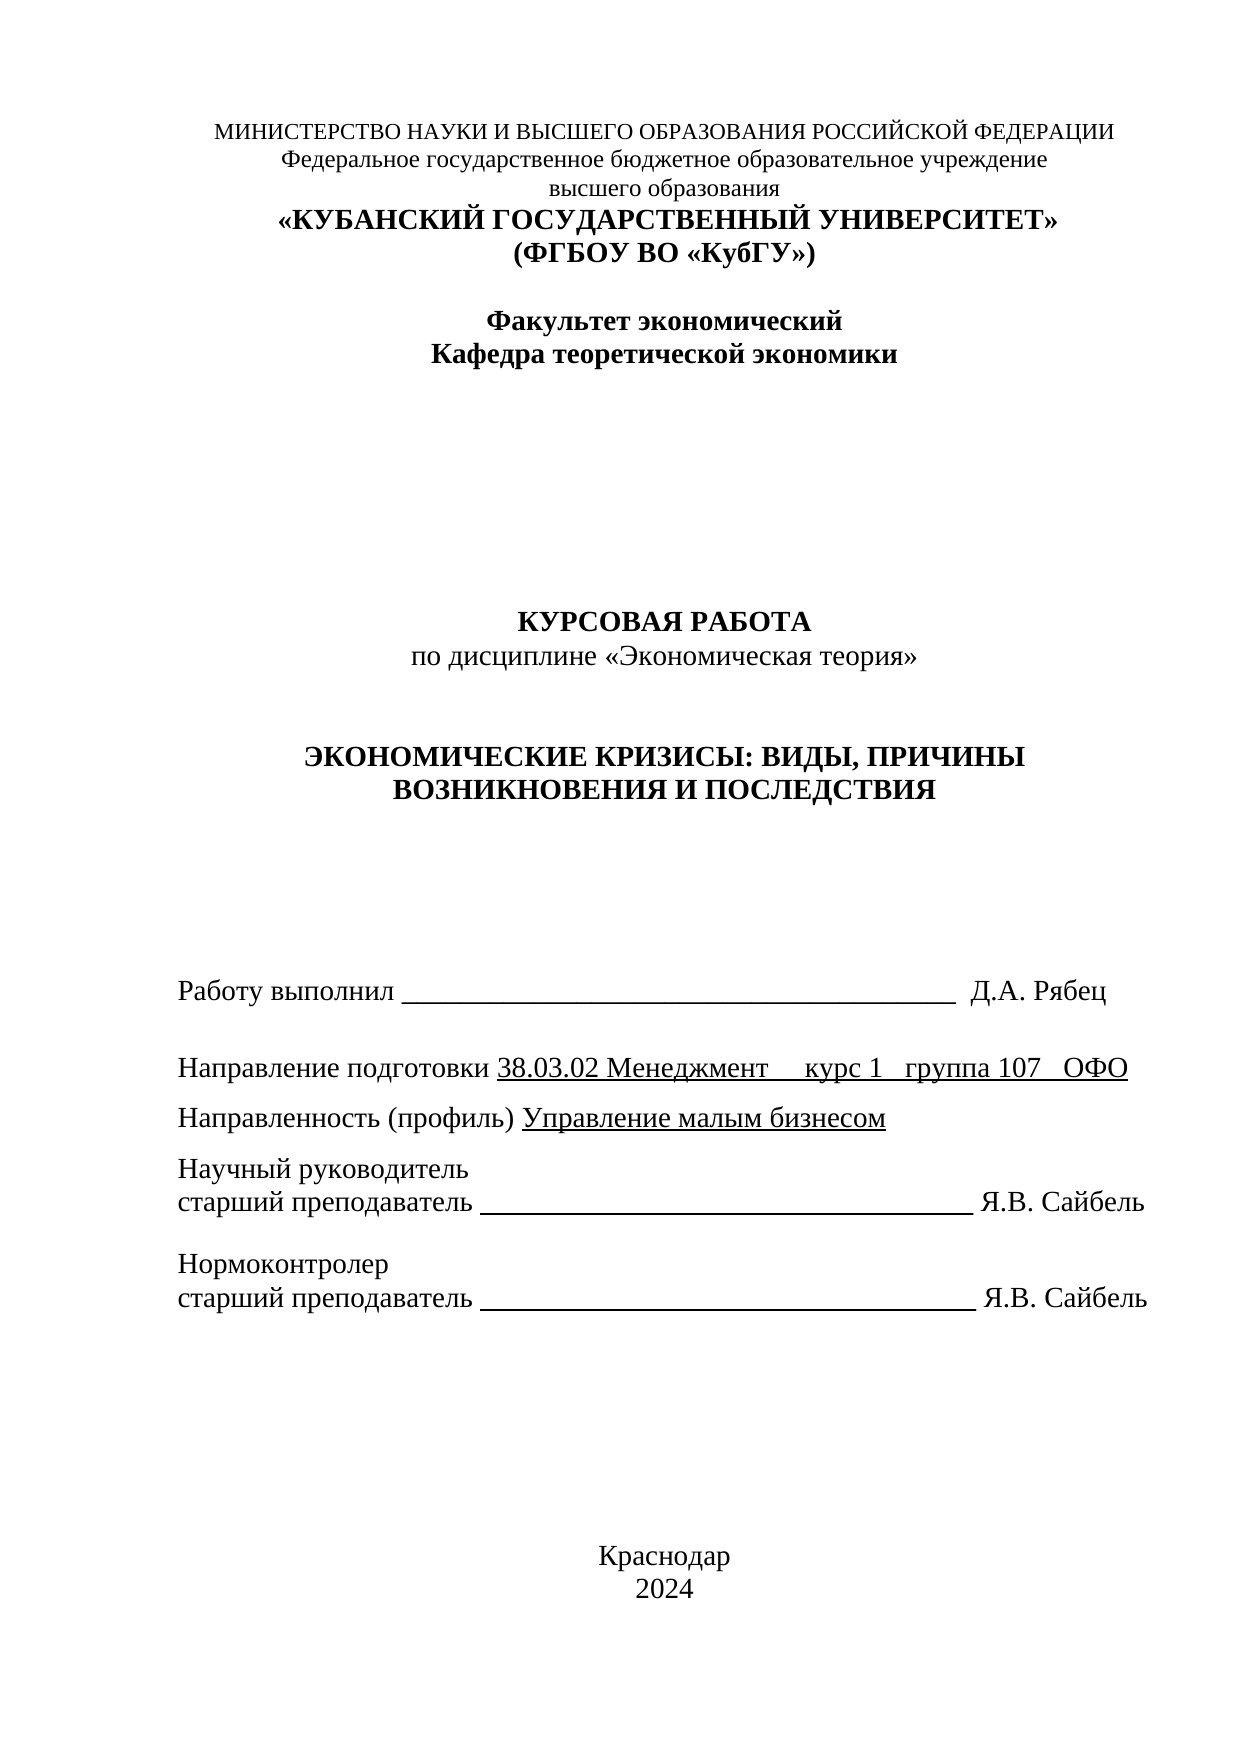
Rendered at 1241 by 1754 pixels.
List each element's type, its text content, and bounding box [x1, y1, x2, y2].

text Работу выполнил ______________________________________ Д.А. Рябец [177, 973, 1152, 1007]
text Направление подготовки 38.03.02 Менеджмент курс 1 группа 107 OФО [177, 1050, 1152, 1084]
text высшего образования [177, 173, 1152, 202]
text Федеральное государственное бюджетное образовательное учреждение [177, 144, 1152, 173]
text по дисциплине «Экономическая теория» [177, 638, 1152, 672]
text старший преподаватель __________________________________ Я.В. Сайбель [177, 1280, 1152, 1314]
text МИНИСТЕРСТВО НАУКИ И ВЫСШЕГО ОБРАЗОВАНИЯ РОССИЙСКОЙ ФЕДЕРАЦИИ [177, 118, 1152, 144]
text Научный руководитель [177, 1151, 1152, 1184]
text Кафедра теоретической экономики [177, 336, 1152, 370]
text КУРСОВАЯ РАБОТА [177, 604, 1152, 638]
text «КУБАНСКИЙ ГОСУДАРСТВЕННЫЙ УНИВЕРСИТЕТ» [177, 202, 1152, 236]
text ЭКОНОМИЧЕСКИЕ КРИЗИСЫ: ВИДЫ, ПРИЧИНЫ ВОЗНИКНОВЕНИЯ И ПОСЛЕДСТВИЯ [177, 739, 1152, 806]
text 2024 [177, 1572, 1152, 1605]
text Краснодар [177, 1538, 1152, 1572]
text (ФГБОУ ВО «КубГУ») [177, 236, 1152, 269]
text старший преподаватель ____ Я.В. Сайбель [177, 1184, 1152, 1218]
text Направленность (профиль) Управление малым бизнесом 0000000000000000 [177, 1100, 1152, 1134]
text Факультет экономический [177, 303, 1152, 336]
text Нормоконтролер [177, 1247, 1152, 1280]
